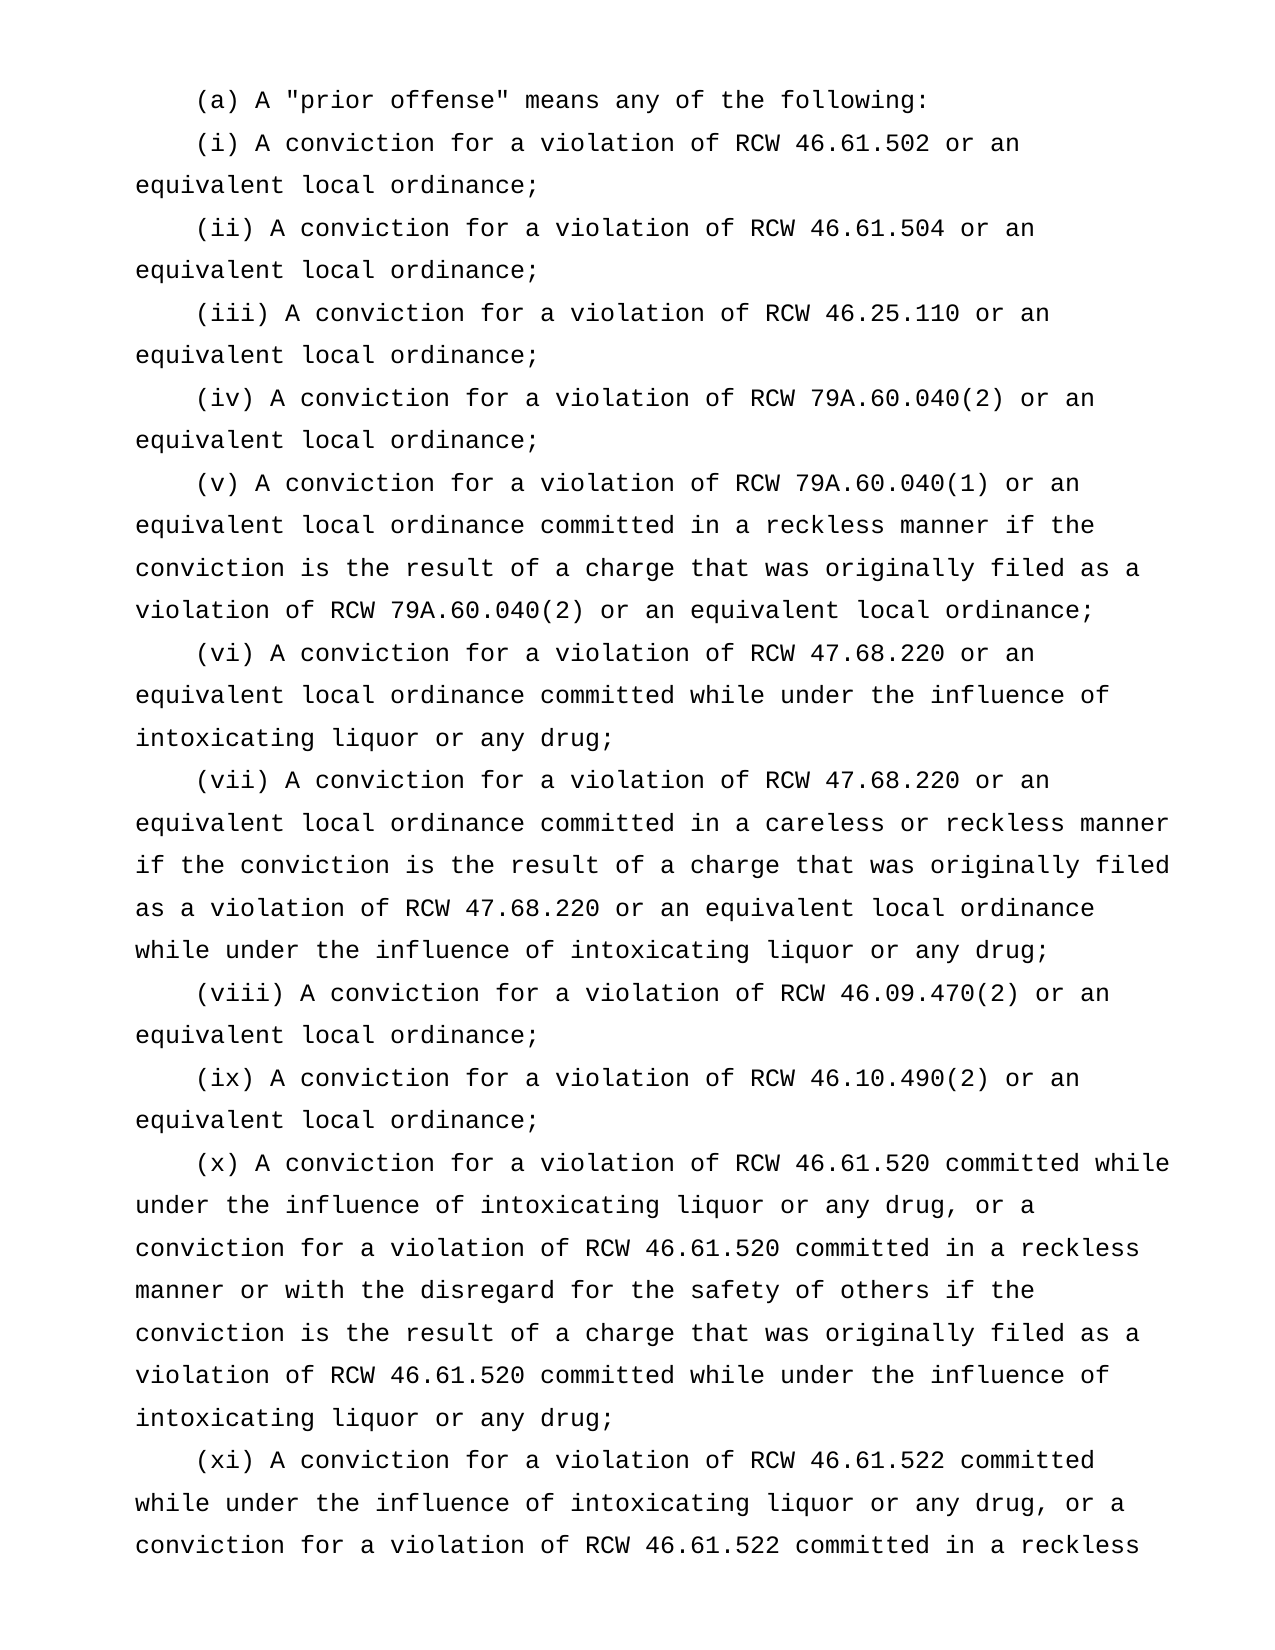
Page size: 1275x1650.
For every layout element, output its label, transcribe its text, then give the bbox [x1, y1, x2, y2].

text (v) A conviction for a violation of RCW 79A.60.040(1) or an equivalent local ordinance committed in a reckless manner if the conviction is the result of a charge that was originally filed as a violation of RCW 79A.60.040(2) or an equivalent local ordinance; [135, 457, 1170, 627]
text (i) A conviction for a violation of RCW 46.61.502 or an equivalent local ordinance; [135, 117, 1170, 202]
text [135, 1435, 1170, 1562]
text (vii) A conviction for a violation of RCW 47.68.220 or an equivalent local ordinance committed in a careless or reckless manner if the conviction is the result of a charge that was originally filed as a violation of RCW 47.68.220 or an equivalent local ordinance while under the influence of intoxicating liquor or any drug; [135, 755, 1170, 967]
text (ix) A conviction for a violation of RCW 46.10.490(2) or an equivalent local ordinance; [135, 1052, 1170, 1137]
text (viii) A conviction for a violation of RCW 46.09.470(2) or an equivalent local ordinance; [135, 967, 1170, 1052]
text (iv) A conviction for a violation of RCW 79A.60.040(2) or an equivalent local ordinance; [135, 372, 1170, 457]
text (a) A "prior offense" means any of the following: [135, 75, 1170, 117]
text (vi) A conviction for a violation of RCW 47.68.220 or an equivalent local ordinance committed while under the influence of intoxicating liquor or any drug; [135, 627, 1170, 755]
text (iii) A conviction for a violation of RCW 46.25.110 or an equivalent local ordinance; [135, 287, 1170, 372]
text (x) A conviction for a violation of RCW 46.61.520 committed while under the influence of intoxicating liquor or any drug, or a conviction for a violation of RCW 46.61.520 committed in a reckless manner or with the disregard for the safety of others if the conviction is the result of a charge that was originally filed as a violation of RCW 46.61.520 committed while under the influence of intoxicating liquor or any drug; [135, 1137, 1170, 1435]
text (ii) A conviction for a violation of RCW 46.61.504 or an equivalent local ordinance; [135, 202, 1170, 287]
